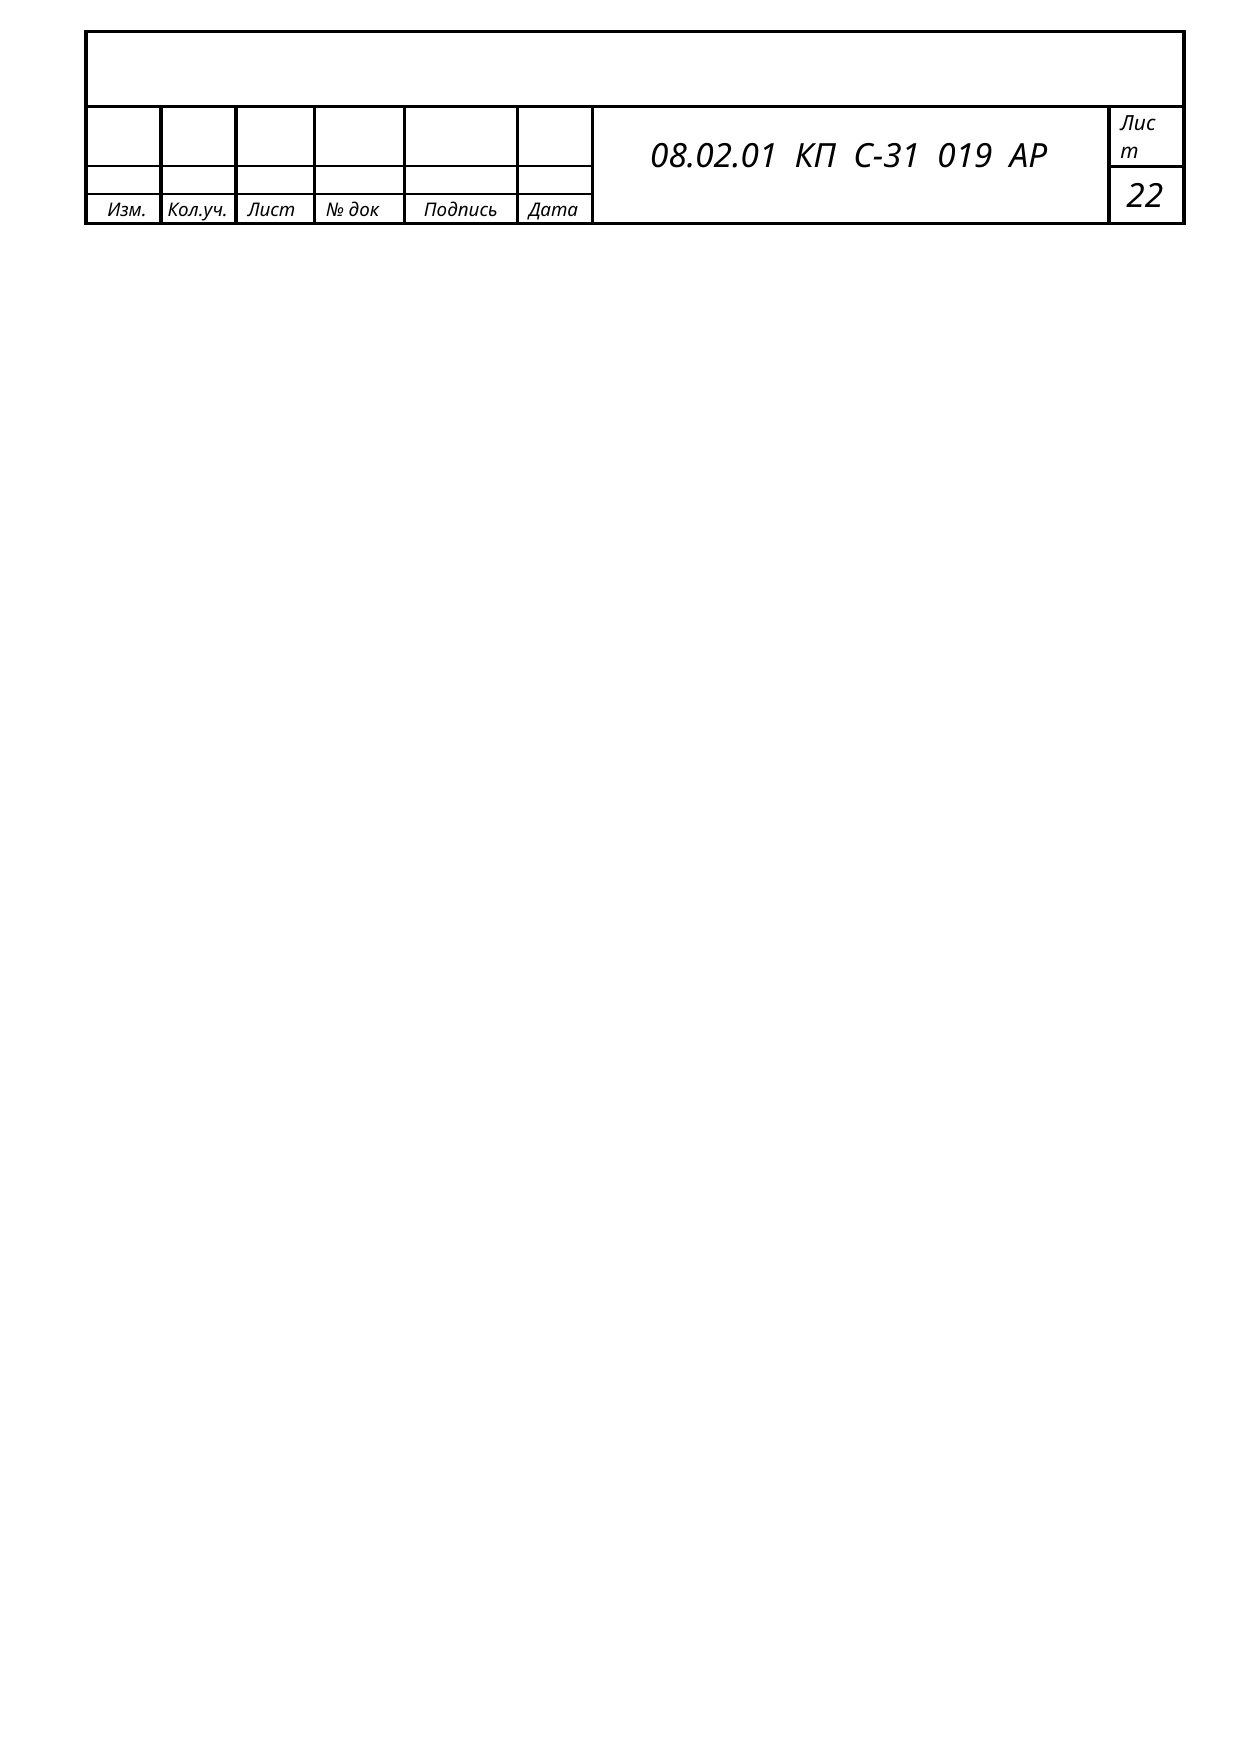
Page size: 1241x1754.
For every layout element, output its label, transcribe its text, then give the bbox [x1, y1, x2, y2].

table_cell [406, 108, 516, 165]
table_cell Изм. [88, 195, 159, 222]
table_cell 22 [1111, 168, 1182, 222]
table_cell Дата [519, 195, 591, 222]
table_cell Подпись [406, 195, 516, 222]
table_cell Лист [1111, 108, 1182, 165]
table_cell [88, 108, 159, 165]
table_cell [406, 167, 516, 193]
table_cell [238, 167, 313, 193]
table_cell [519, 167, 591, 193]
table_cell 08.02.01 КП С-31 019 АР [594, 108, 1107, 222]
table_cell [163, 167, 234, 193]
table_cell [238, 108, 313, 165]
table_cell [163, 108, 234, 165]
table_cell Лист [238, 195, 313, 222]
table_cell Кол.уч. [163, 195, 234, 222]
table_cell [316, 167, 403, 193]
table_cell [519, 108, 591, 165]
table_cell № док [316, 195, 403, 222]
table_cell [88, 167, 159, 193]
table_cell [88, 33, 1182, 105]
table_cell [316, 108, 403, 165]
